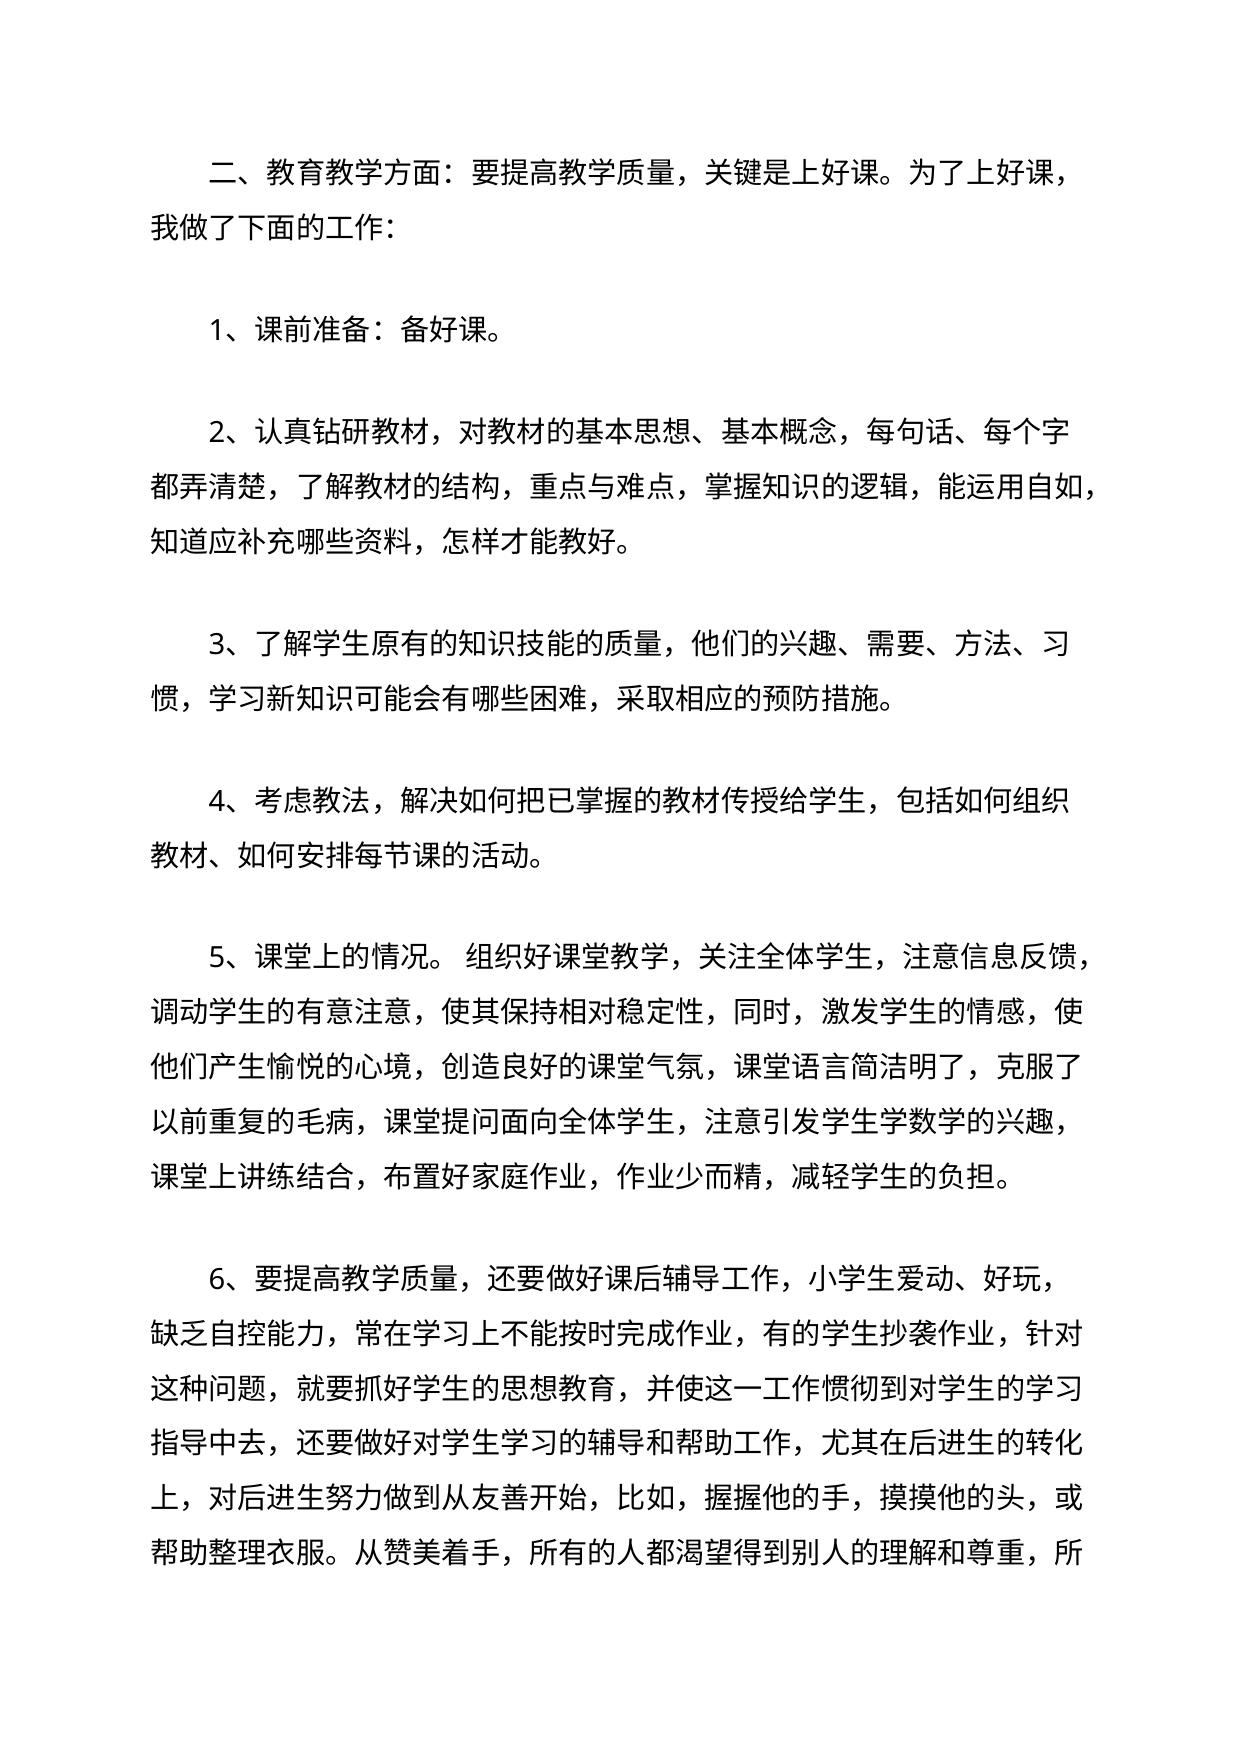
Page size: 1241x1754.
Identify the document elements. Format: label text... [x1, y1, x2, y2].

text 3、了解学生原有的知识技能的质量，他们的兴趣、需要、方法、习惯，学习新知识可能会有哪些困难，采取相应的预防措施。 [150, 620, 1090, 718]
text 2、认真钻研教材，对教材的基本思想、基本概念，每句话、每个字都弄清楚，了解教材的结构，重点与难点，掌握知识的逻辑，能运用自如，知道应补充哪些资料，怎样才能教好。 [150, 409, 1090, 561]
text 5、课堂上的情况。 组织好课堂教学，关注全体学生，注意信息反馈，调动学生的有意注意，使其保持相对稳定性，同时，激发学生的情感，使他们产生愉悦的心境，创造良好的课堂气氛，课堂语言简洁明了，克服了以前重复的毛病，课堂提问面向全体学生，注意引发学生学数学的兴趣，课堂上讲练结合，布置好家庭作业，作业少而精，减轻学生的负担。 [150, 934, 1090, 1196]
text 二、教育教学方面：要提高教学质量，关键是上好课。为了上好课，我做了下面的工作： [150, 150, 1090, 247]
text 1、课前准备：备好课。 [150, 307, 1090, 349]
text 4、考虑教法，解决如何把已掌握的教材传授给学生，包括如何组织教材、如何安排每节课的活动。 [150, 777, 1090, 874]
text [150, 1255, 1090, 1572]
